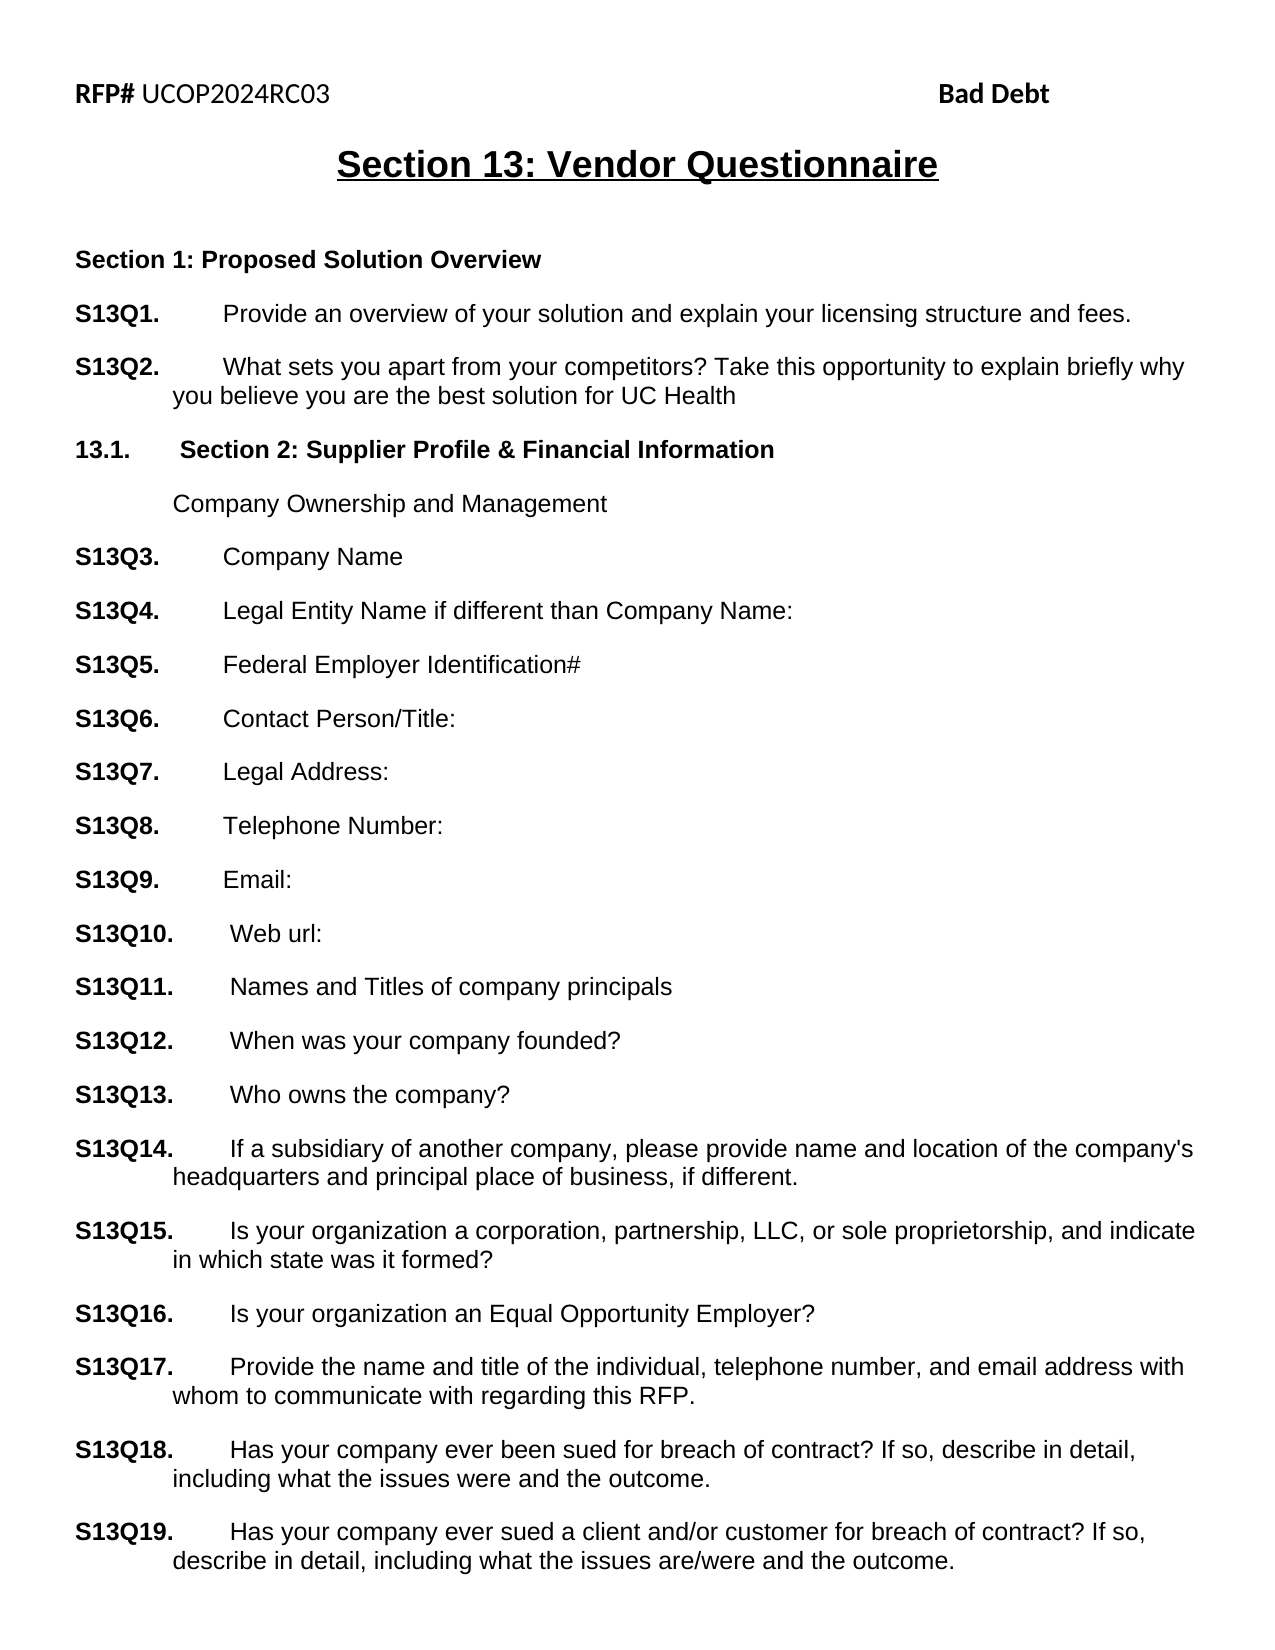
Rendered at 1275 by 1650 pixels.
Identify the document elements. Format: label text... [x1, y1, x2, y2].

text S13Q8. Telephone Number: [75, 811, 1200, 840]
text S13Q5. Federal Employer Identification# [75, 650, 1200, 679]
text S13Q10. Web url: [75, 919, 1200, 947]
text S13Q17. Provide the name and title of the individual, telephone number, and email address with whom to communicate with regarding this RFP. [75, 1352, 1200, 1410]
text Section 13: Vendor Questionnaire [75, 142, 1200, 185]
text 13.1. Section 2: Supplier Profile & Financial Information [75, 435, 1200, 464]
text S13Q1. Provide an overview of your solution and explain your licensing structure and fees. [75, 299, 1200, 327]
text Section 1: Proposed Solution Overview [75, 245, 1200, 274]
text S13Q11. Names and Titles of company principals [75, 972, 1200, 1001]
text S13Q3. Company Name [75, 542, 1200, 571]
text S13Q6. Contact Person/Title: [75, 704, 1200, 732]
text S13Q16. Is your organization an Equal Opportunity Employer? [75, 1299, 1200, 1327]
text S13Q18. Has your company ever been sued for breach of contract? If so, describe in detail, including what the issues were and the outcome. [75, 1435, 1200, 1492]
text S13Q12. When was your company founded? [75, 1026, 1200, 1055]
text S13Q15. Is your organization a corporation, partnership, LLC, or sole proprietorship, and indicate in which state was it formed? [75, 1216, 1200, 1274]
text Company Ownership and Management [172, 489, 1200, 517]
text S13Q2. What sets you apart from your competitors? Take this opportunity to explain briefly why you believe you are the best solution for UC Health [75, 352, 1200, 410]
text S13Q9. Email: [75, 865, 1200, 894]
text S13Q4. Legal Entity Name if different than Company Name: [75, 596, 1200, 625]
text S13Q7. Legal Address: [75, 757, 1200, 786]
text S13Q19. Has your company ever sued a client and/or customer for breach of contract? If so, describe in detail, including what the issues are/were and the outcome. [75, 1517, 1200, 1575]
text S13Q13. Who owns the company? [75, 1080, 1200, 1109]
text S13Q14. If a subsidiary of another company, please provide name and location of the company's headquarters and principal place of business, if different. [75, 1134, 1200, 1191]
